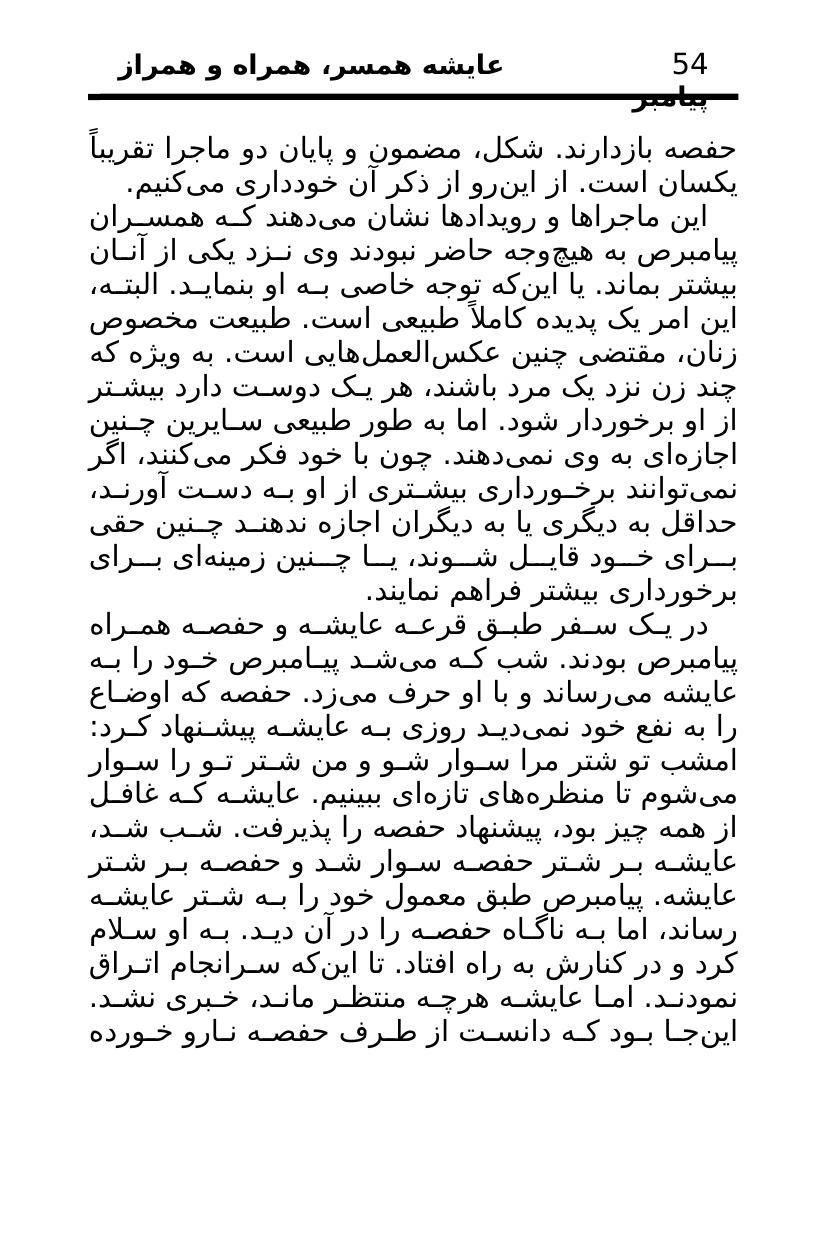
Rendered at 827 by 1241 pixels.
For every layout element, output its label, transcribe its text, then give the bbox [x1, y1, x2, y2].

text این ماجراها و رویدادها نشان می‌دهند که همسران پیامبرص به هیچ‌وجه حاضر نبودند وی نزد یکی از آنان بیشتر بماند. یا این‌که توجه خاصی به او بنماید. البته، این امر یک پدیده کاملاً طبیعی است. طبیعت مخصوص زنان، مقتضی چنین عکس‌العمل‌هایی است. به ویژه که چند زن نزد یک مرد باشند، هر یک دوست دارد بیشتر از او برخوردار شود. اما به طور طبیعی سایرین چنین اجازه‌ای به وی نمی‌دهند. چون با خود فکر می‌کنند، اگر نمی‌توانند برخورداری بیشتری از او به دست آورند، حداقل به دیگری یا به دیگران اجازه ندهند چنین حقی برای خود قایل شوند، یا چنین زمینه‌ای برای برخورداری بیشتر فراهم نمایند. [89, 199, 738, 607]
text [89, 607, 738, 1048]
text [89, 132, 738, 199]
